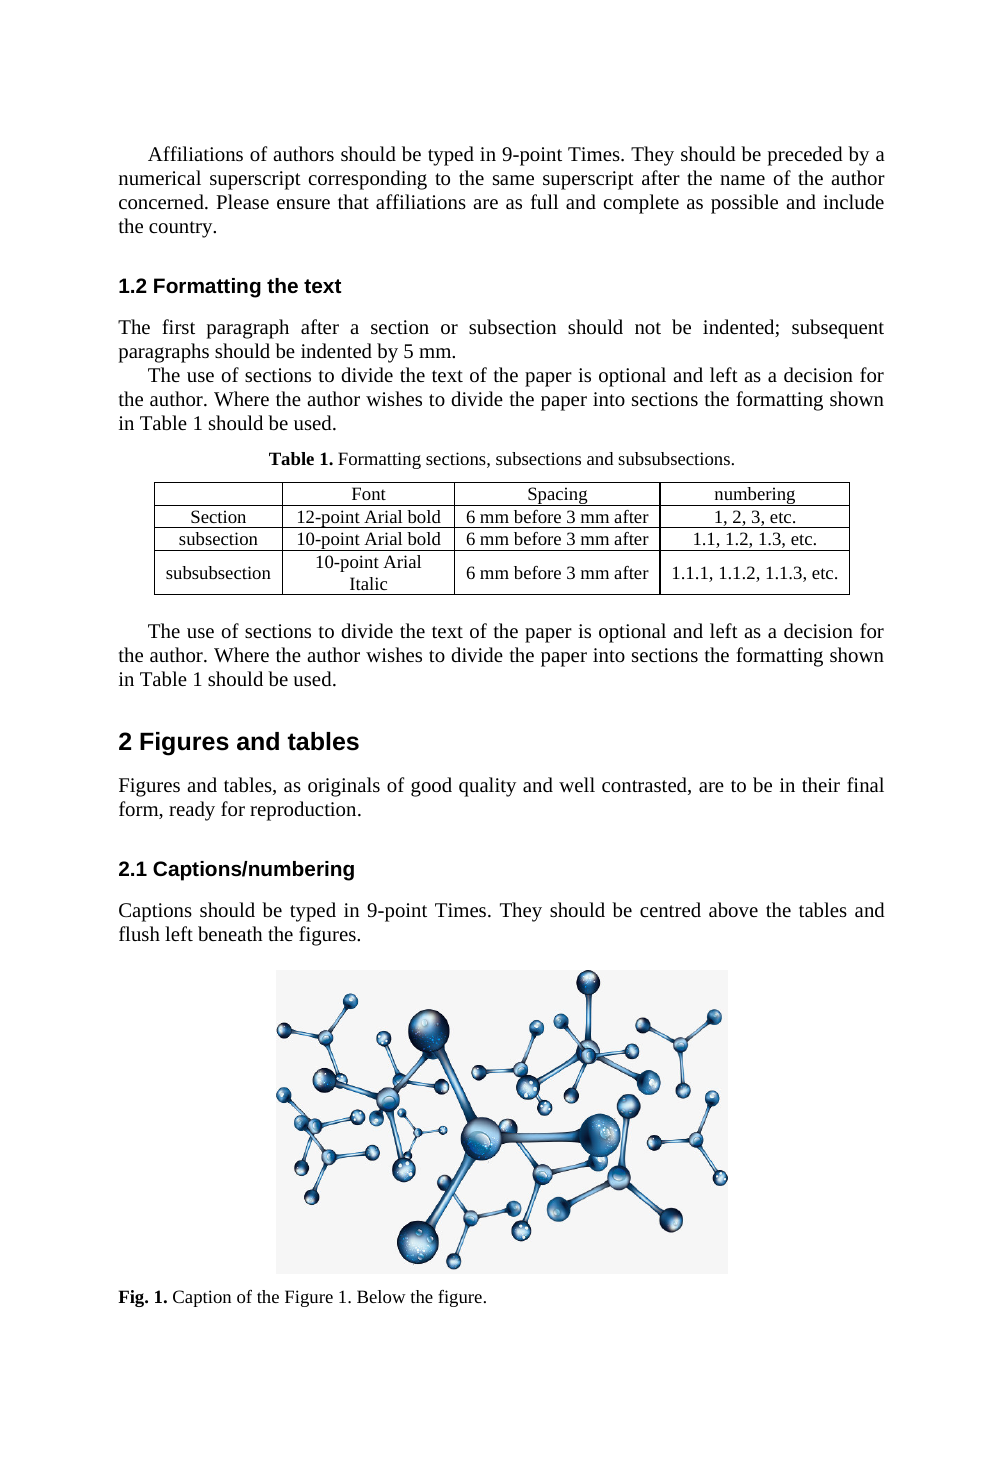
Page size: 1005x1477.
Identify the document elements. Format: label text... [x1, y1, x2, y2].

table_cell 6 mm before 3 mm after [455, 551, 659, 594]
picture [276, 970, 728, 1274]
table_header Font [283, 483, 454, 504]
table_cell 10-point Arial Italic [283, 551, 454, 594]
text Fig. 1. Caption of the Figure 1. Below the figure. [118, 1286, 886, 1308]
table_cell 12-point Arial bold [283, 506, 454, 527]
table_header [155, 483, 282, 504]
text The first paragraph after a section or subsection should not be indented; subsequent paragraphs should be indented by 5 mm. [118, 315, 886, 363]
table_header Spacing [455, 483, 659, 504]
table_cell subsection [155, 528, 282, 550]
table_cell 1.1, 1.2, 1.3, etc. [661, 528, 849, 550]
text The use of sections to divide the text of the paper is optional and left as a decision for the author. Where the author wishes to divide the paper into sections the formatting shown in Table 1 should be used. [118, 363, 886, 435]
text 2 Figures and tables [118, 727, 886, 755]
table_cell Section [155, 506, 282, 527]
text 1.2 Formatting the text [118, 273, 886, 297]
text The use of sections to divide the text of the paper is optional and left as a decision for the author. Where the author wishes to divide the paper into sections the formatting shown in Table 1 should be used. [118, 619, 886, 691]
table_cell 6 mm before 3 mm after [455, 528, 659, 550]
text Table 1. Formatting sections, subsections and subsubsections. [118, 448, 886, 469]
table_cell 10-point Arial bold [283, 528, 454, 550]
text Figures and tables, as originals of good quality and well contrasted, are to be in their final form, ready for reproduction. [118, 773, 886, 821]
table_cell 1.1.1, 1.1.2, 1.1.3, etc. [661, 551, 849, 594]
table_header numbering [661, 483, 849, 504]
text 2.1 Captions/numbering [118, 857, 886, 881]
table_cell subsubsection [155, 551, 282, 594]
table_cell 1, 2, 3, etc. [661, 506, 849, 527]
text Captions should be typed in 9-point Times. They should be centred above the tables and flush left beneath the figures. [118, 898, 886, 946]
text Affiliations of authors should be typed in 9-point Times. They should be preceded by a numerical superscript corresponding to the same superscript after the name of the author concerned. Please ensure that affiliations are as full and complete as possible and include the country. [118, 142, 886, 238]
table_cell 6 mm before 3 mm after [455, 506, 659, 527]
